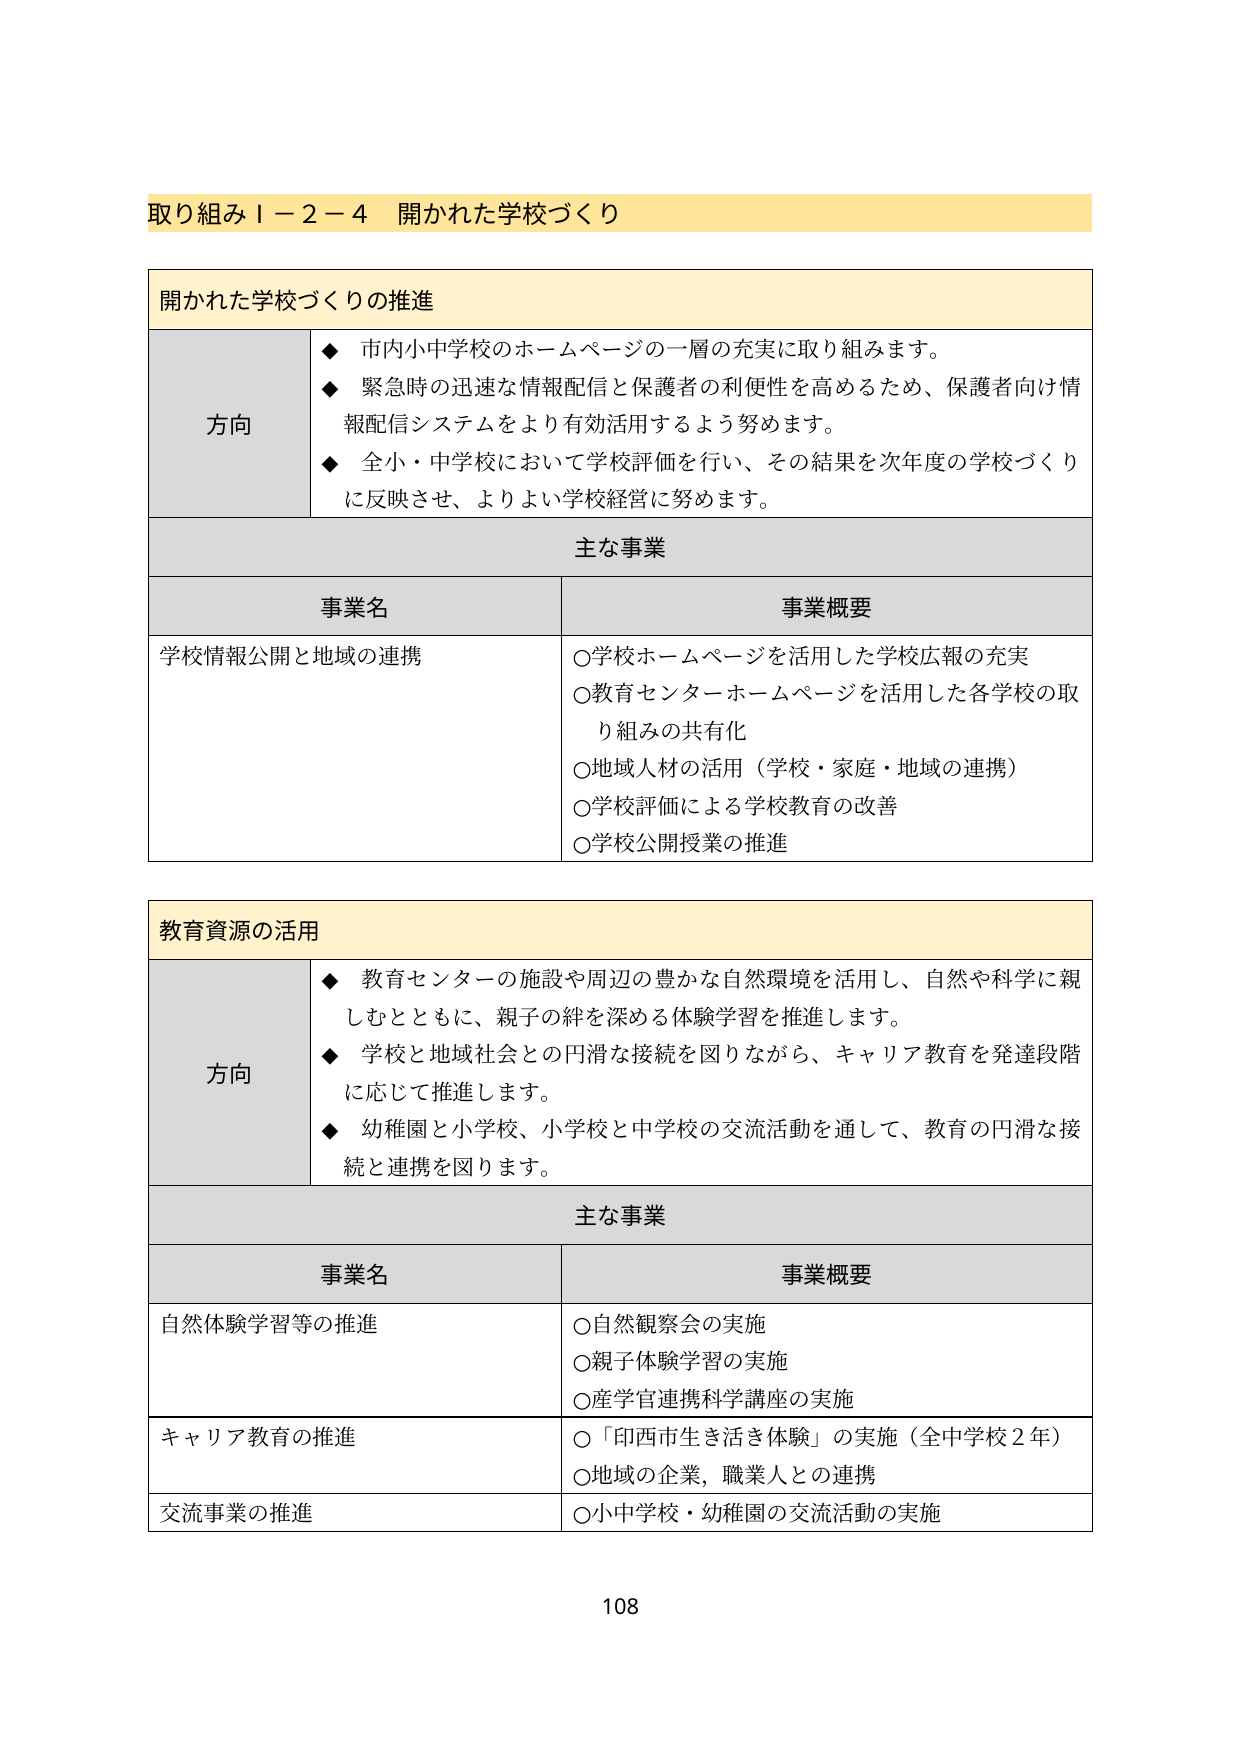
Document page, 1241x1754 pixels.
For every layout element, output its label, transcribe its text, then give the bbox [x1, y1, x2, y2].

table_cell ○自然観察会の実施 ○親子体験学習の実施 ○産学官連携科学講座の実施 [562, 1304, 1092, 1416]
table_header 開かれた学校づくりの推進 [149, 270, 1092, 328]
table_cell 自然体験学習等の推進 [149, 1304, 561, 1416]
table_cell キャリア教育の推進 [149, 1418, 561, 1492]
table_cell 事業概要 [562, 1245, 1092, 1303]
table_cell 主な事業 [149, 518, 1092, 576]
table_cell 事業名 [149, 577, 561, 635]
table_cell 学校情報公開と地域の連携 [149, 636, 561, 861]
table_cell 方向 [149, 330, 310, 517]
table_cell 事業概要 [562, 577, 1092, 635]
subtitle 取り組みⅠ－２－４ 開かれた学校づくり [148, 194, 1092, 232]
table_cell 主な事業 [149, 1186, 1092, 1244]
table_cell ◆ 市内小中学校のホームページの一層の充実に取り組みます。 ◆ 緊急時の迅速な情報配信と保護者の利便性を高めるため、保護者向け情報配信システムをより有効活用するよう努めます。 ◆ 全小・中学校において学校評価を行い、その結果を次年度の学校づくりに反映させ、よりよい学校経営に努めます。 [311, 330, 1092, 517]
table_cell ○小中学校・幼稚園の交流活動の実施 [562, 1494, 1092, 1531]
table_cell ○学校ホームページを活用した学校広報の充実 ○教育センターホームページを活用した各学校の取り組みの共有化 ○地域人材の活用（学校・家庭・地域の連携） ○学校評価による学校教育の改善 ○学校公開授業の推進 [562, 636, 1092, 861]
table_cell 交流事業の推進 [149, 1494, 561, 1531]
table_cell ◆ 教育センターの施設や周辺の豊かな自然環境を活用し、自然や科学に親しむとともに、親子の絆を深める体験学習を推進します。 ◆ 学校と地域社会との円滑な接続を図りながら、キャリア教育を発達段階に応じて推進します。 ◆ 幼稚園と小学校、小学校と中学校の交流活動を通して、教育の円滑な接続と連携を図ります。 [311, 960, 1092, 1185]
table_cell 方向 [149, 960, 310, 1185]
table_header 教育資源の活用 [149, 901, 1092, 959]
table_cell 事業名 [149, 1245, 561, 1303]
table_cell ○「印西市生き活き体験」の実施（全中学校２年） ○地域の企業，職業人との連携 [562, 1418, 1092, 1492]
